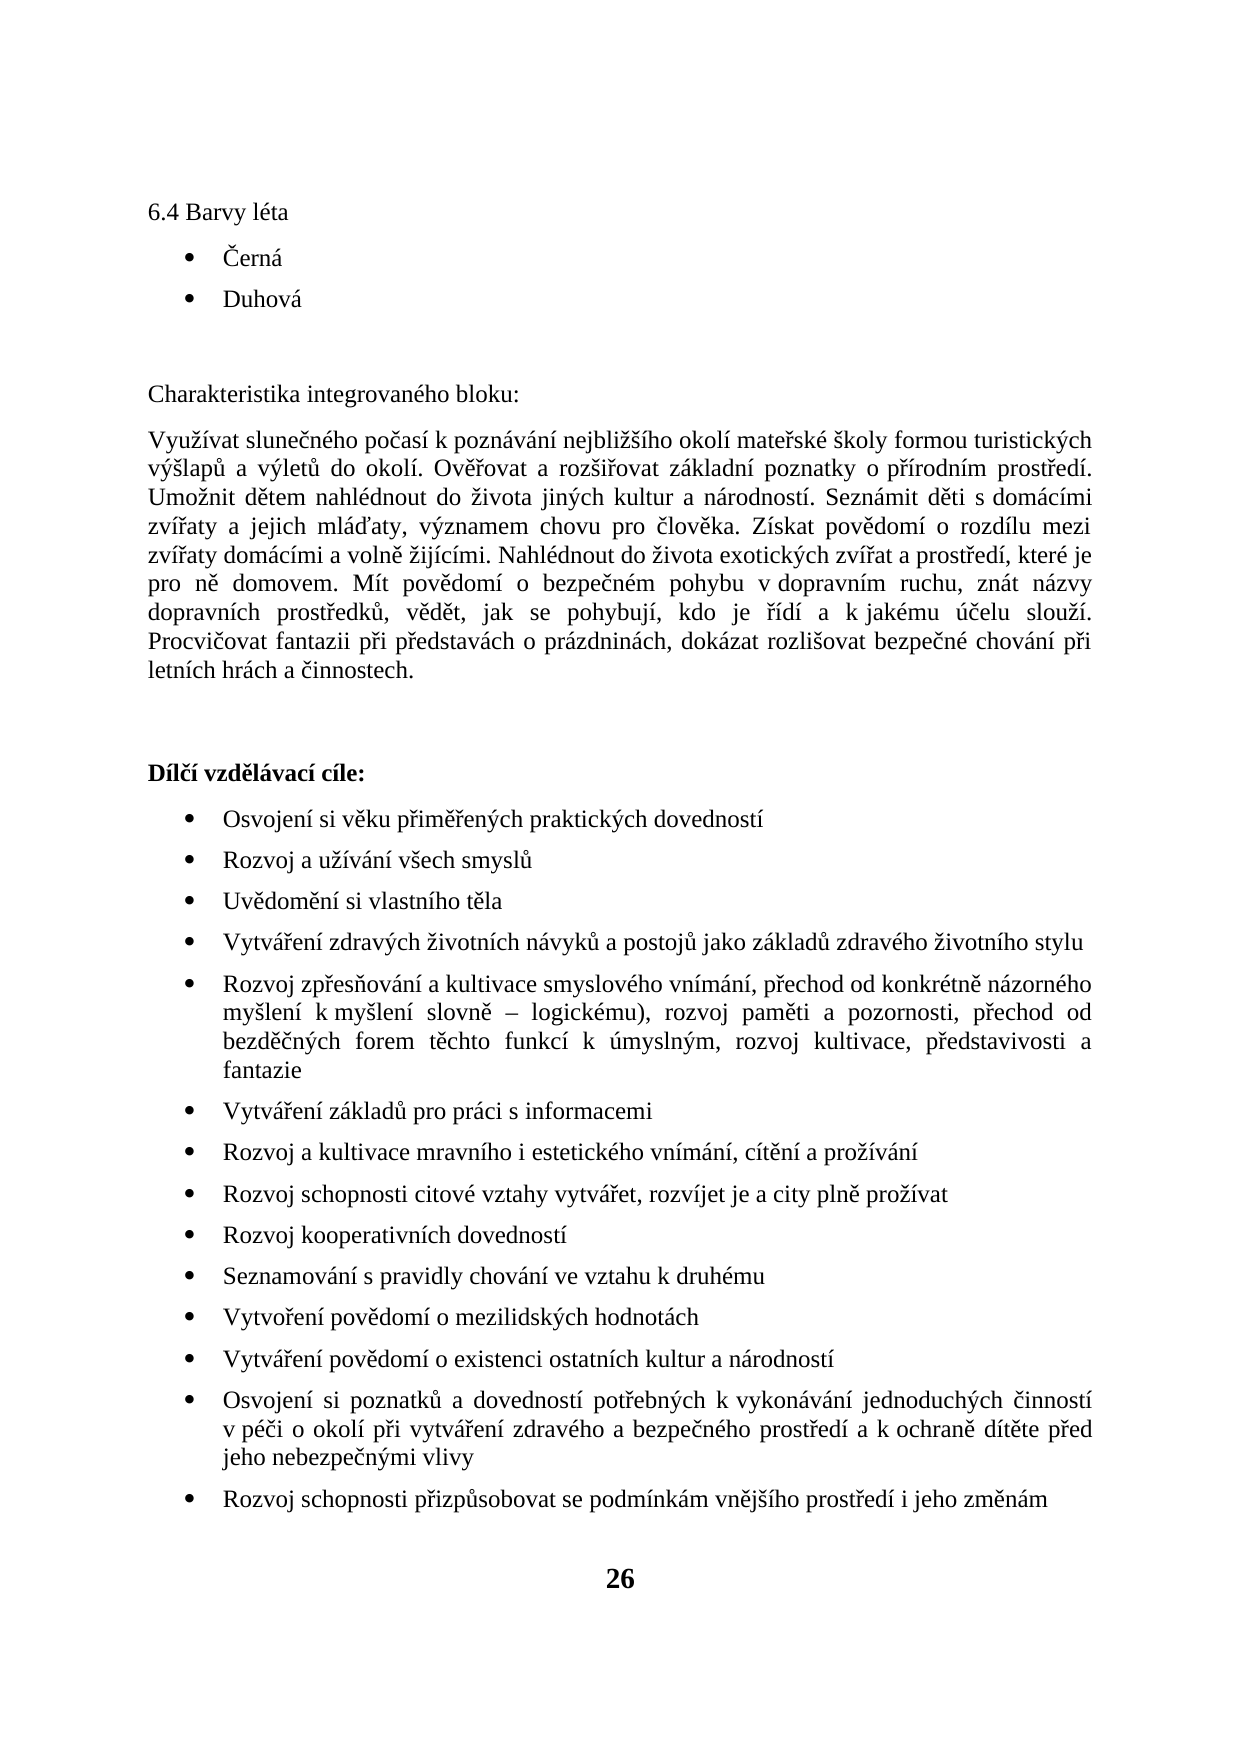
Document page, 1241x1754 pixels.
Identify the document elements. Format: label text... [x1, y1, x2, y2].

list Seznamování s pravidly chování ve vztahu k druhému [185, 1261, 1092, 1290]
list Uvědomění si vlastního těla [185, 886, 1092, 915]
list Osvojení si poznatků a dovedností potřebných k vykonávání jednoduchých činností v péči o okolí při vytváření zdravého a bezpečného prostředí a k ochraně dítěte před jeho nebezpečnými vlivy [185, 1385, 1092, 1471]
list Duhová [185, 284, 1092, 313]
list Osvojení si věku přiměřených praktických dovedností [185, 804, 1092, 832]
subtitle Charakteristika integrovaného bloku: [148, 379, 1092, 408]
list Rozvoj schopnosti citové vztahy vytvářet, rozvíjet je a city plně prožívat [185, 1179, 1092, 1207]
list Rozvoj kooperativních dovedností [185, 1220, 1092, 1249]
subtitle 6.4 Barvy léta [148, 197, 1092, 226]
list Vytvoření povědomí o mezilidských hodnotách [185, 1302, 1092, 1331]
list Černá [185, 243, 1092, 272]
list Rozvoj a kultivace mravního i estetického vnímání, cítění a prožívání [185, 1137, 1092, 1166]
list Rozvoj zpřesňování a kultivace smyslového vnímání, přechod od konkrétně názorného myšlení k myšlení slovně – logickému), rozvoj paměti a pozornosti, přechod od bezděčných forem těchto funkcí k úmyslným, rozvoj kultivace, představivosti a fantazie [185, 969, 1092, 1084]
list Vytváření povědomí o existenci ostatních kultur a národností [185, 1344, 1092, 1372]
list Rozvoj a užívání všech smyslů [185, 845, 1092, 874]
text Využívat slunečného počasí k poznávání nejbližšího okolí mateřské školy formou turistických výšlapů a výletů do okolí. Ověřovat a rozšiřovat základní poznatky o přírodním prostředí. Umožnit dětem nahlédnout do života jiných kultur a národností. Seznámit děti s domácími zvířaty a jejich mláďaty, významem chovu pro člověka. Získat povědomí o rozdílu mezi zvířaty domácími a volně žijícími. Nahlédnout do života exotických zvířat a prostředí, které je pro ně domovem. Mít povědomí o bezpečném pohybu v dopravním ruchu, znát názvy dopravních prostředků, vědět, jak se pohybují, kdo je řídí a k jakému účelu slouží. Procvičovat fantazii při představách o prázdninách, dokázat rozlišovat bezpečné chování při letních hrách a činnostech. [148, 425, 1092, 683]
subtitle Dílčí vzdělávací cíle: [148, 758, 1092, 787]
list Rozvoj schopnosti přizpůsobovat se podmínkám vnějšího prostředí i jeho změnám [185, 1484, 1092, 1512]
list Vytváření základů pro práci s informacemi [185, 1096, 1092, 1125]
list Vytváření zdravých životních návyků a postojů jako základů zdravého životního stylu [185, 927, 1092, 956]
